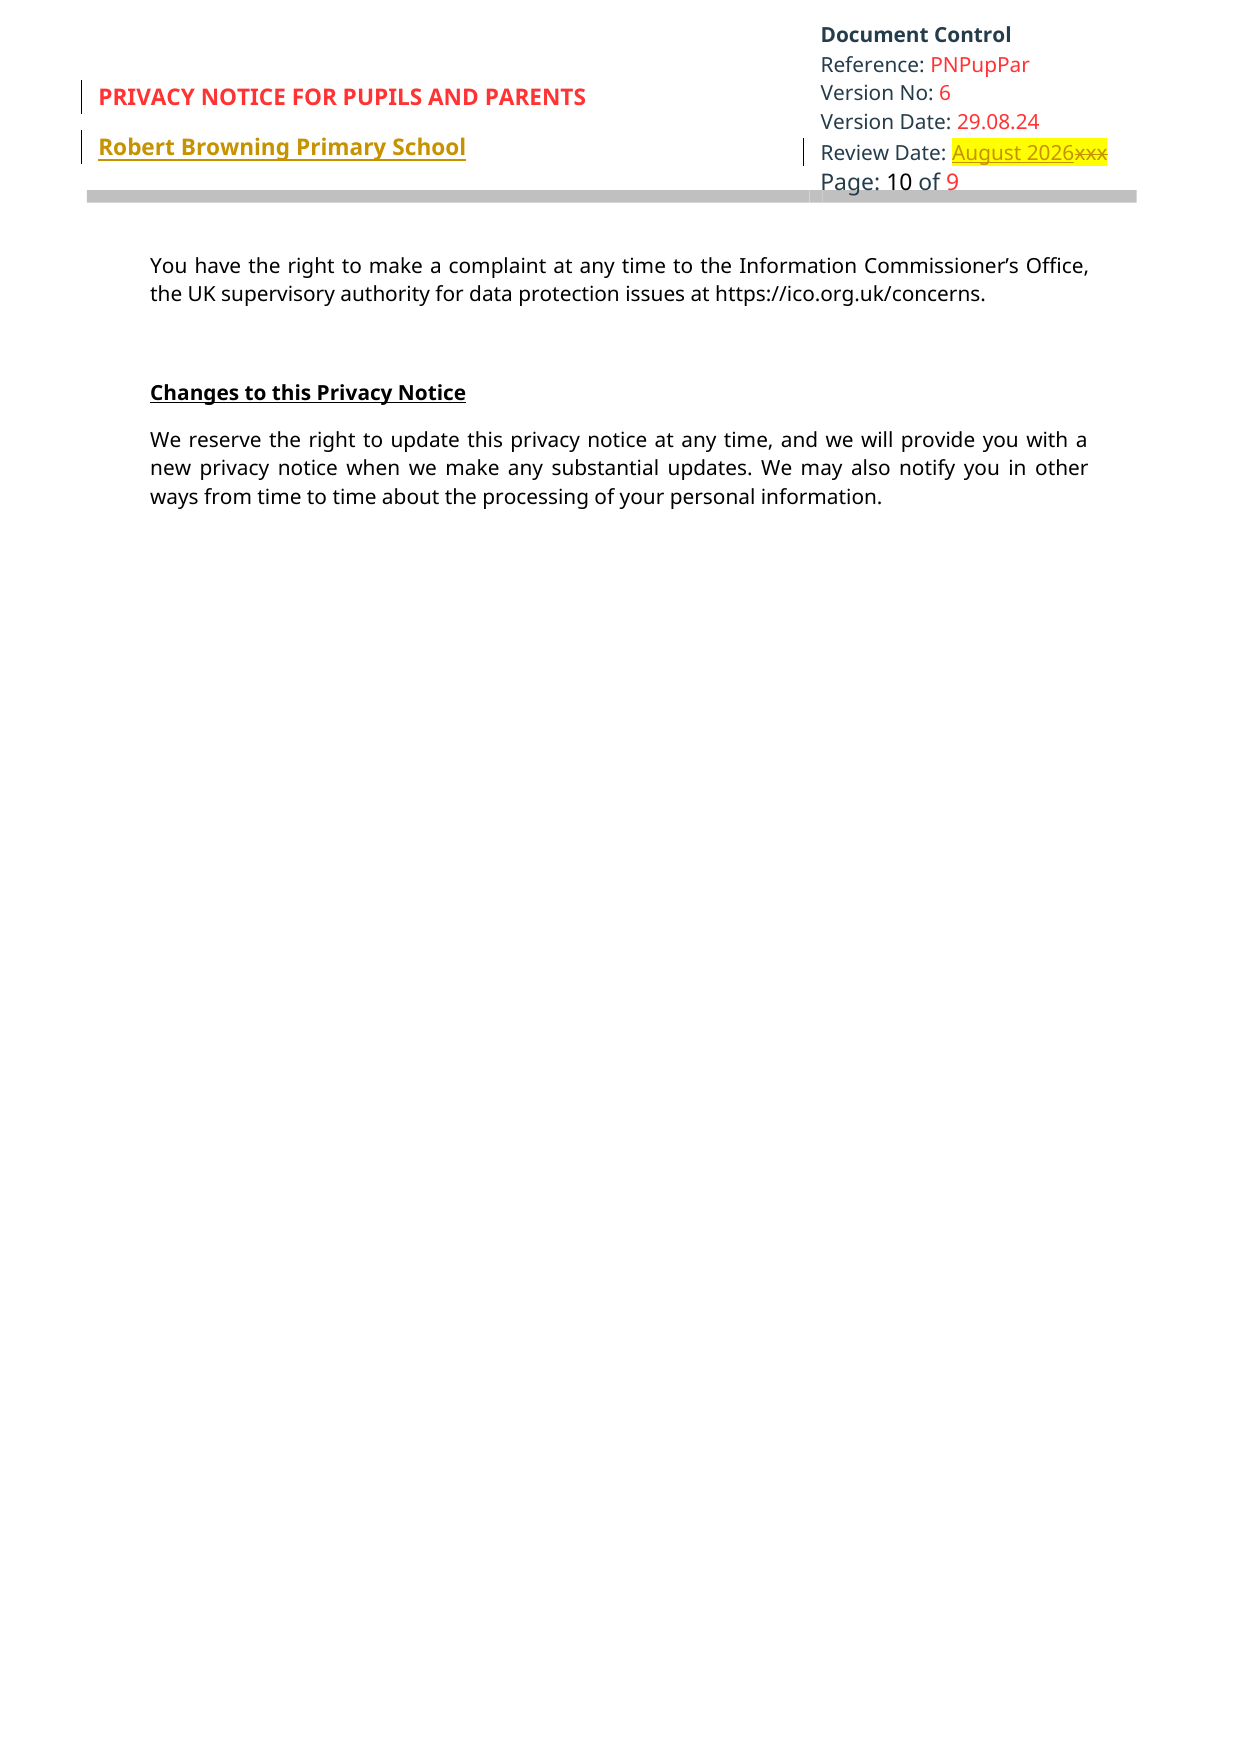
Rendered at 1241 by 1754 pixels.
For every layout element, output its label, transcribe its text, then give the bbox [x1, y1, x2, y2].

text You have the right to make a complaint at any time to the Information Commissioner’s Office, the UK supervisory authority for data protection issues at https://ico.org.uk/concerns. [150, 251, 1090, 308]
text We reserve the right to update this privacy notice at any time, and we will provide you with a new privacy notice when we make any substantial updates. We may also notify you in other ways from time to time about the processing of your personal information. [150, 425, 1090, 510]
text Changes to this Privacy Notice [150, 378, 1090, 406]
